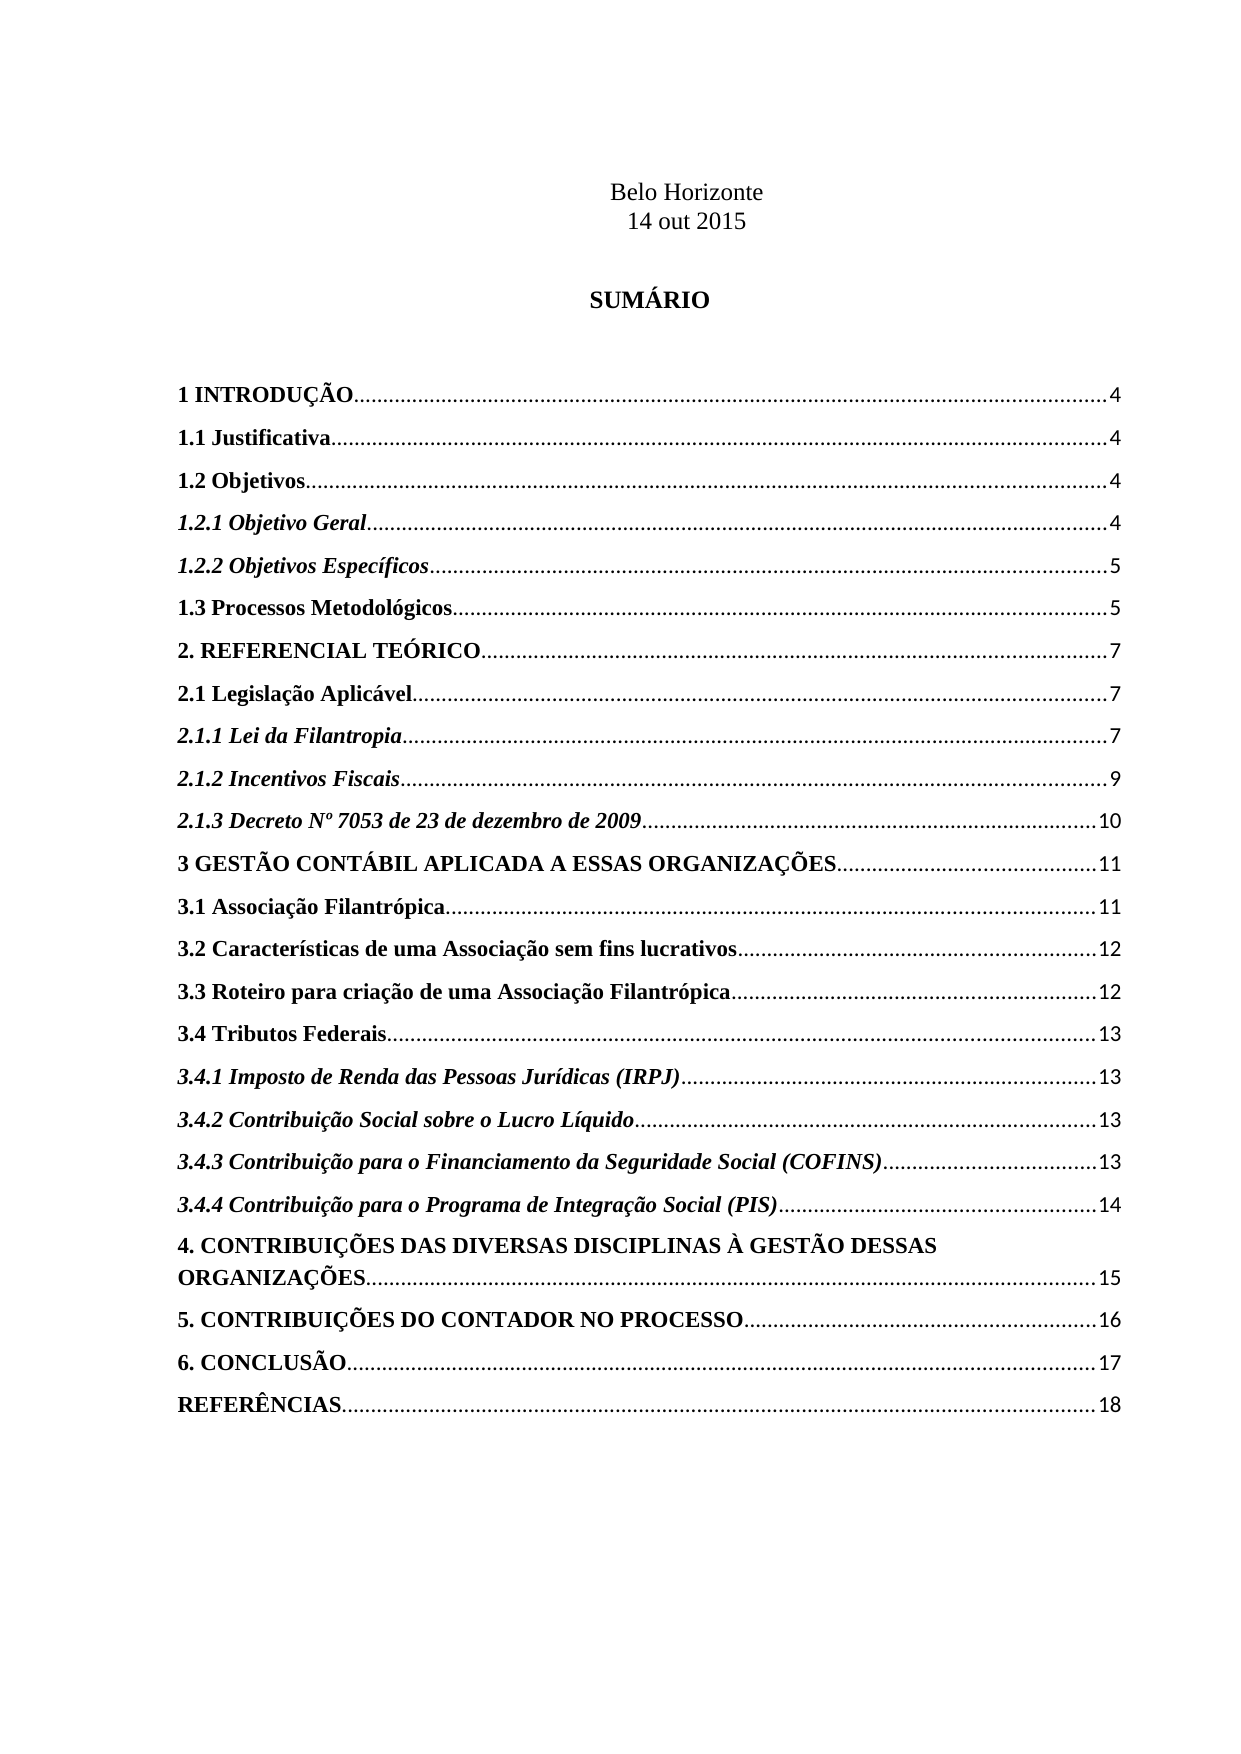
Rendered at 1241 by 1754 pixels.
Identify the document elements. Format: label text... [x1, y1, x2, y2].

text Belo Horizonte [177, 177, 1122, 206]
text 14 out 2015 [177, 206, 1122, 235]
